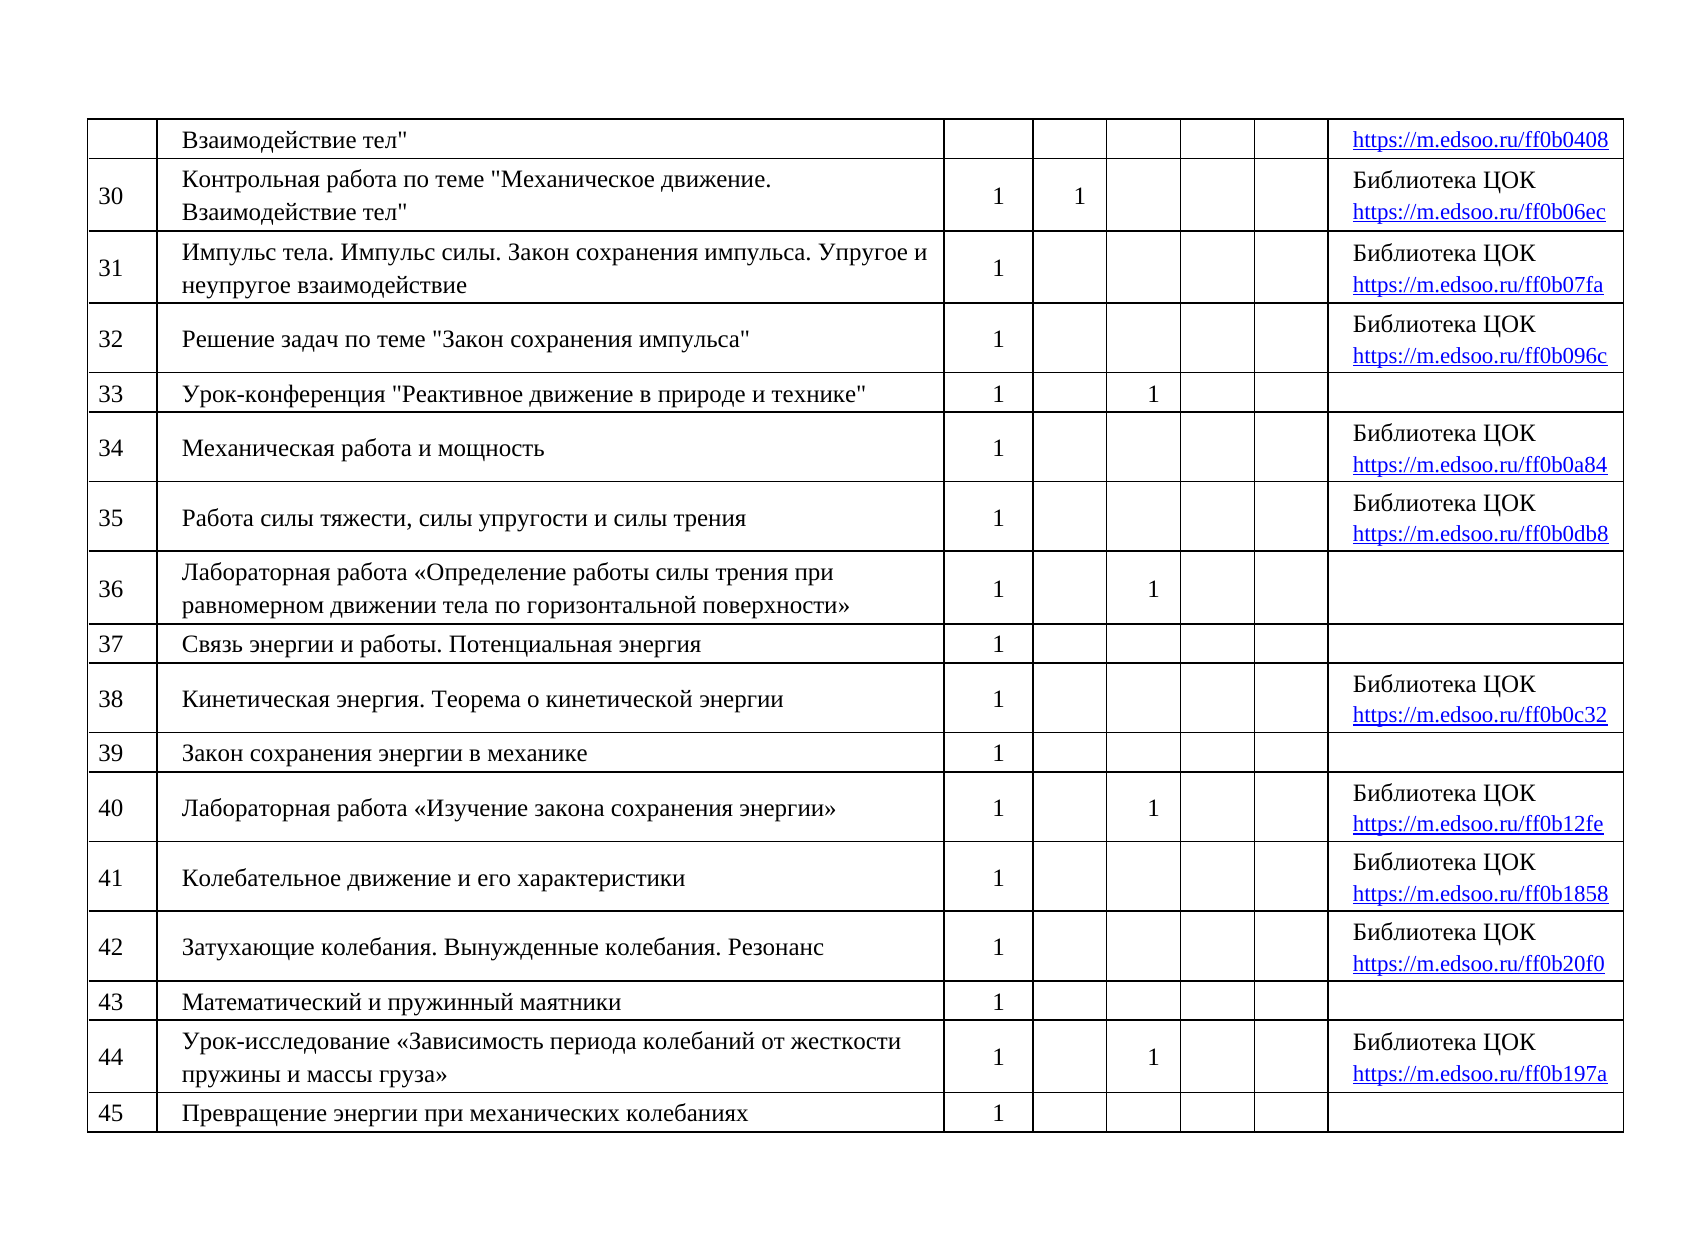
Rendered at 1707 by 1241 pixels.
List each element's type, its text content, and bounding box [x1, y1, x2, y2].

table_cell [1181, 304, 1254, 372]
table_cell [1034, 625, 1106, 662]
table_cell 35 [88, 482, 156, 550]
table_cell 1 [945, 842, 1032, 910]
table_cell [1255, 120, 1327, 157]
table_cell Лабораторная работа «Определение работы силы трения при равномерном движении тела по горизонтальной поверхности» [158, 552, 943, 623]
table_cell [1181, 1093, 1254, 1131]
table_cell 1 [945, 664, 1032, 732]
table_cell [1181, 664, 1254, 732]
table_cell [1034, 373, 1106, 411]
table_cell 29 [88, 120, 156, 157]
table_cell [1181, 413, 1254, 481]
table_cell [1181, 1021, 1254, 1092]
table_cell [1255, 1021, 1327, 1092]
table_cell [1034, 552, 1106, 623]
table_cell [158, 120, 943, 157]
table_cell [1034, 120, 1106, 157]
table_cell Контрольная работа по теме "Механическое движение. Взаимодействие тел" [158, 159, 943, 230]
table_cell [1255, 982, 1327, 1019]
table_cell 1 [1107, 552, 1180, 623]
table_cell [1255, 373, 1327, 411]
table_cell [1107, 413, 1180, 481]
table_cell [1255, 1093, 1327, 1131]
table_cell [1181, 733, 1254, 771]
table_cell [1107, 733, 1180, 771]
table_cell Библиотека ЦОК https://m.edsoo.ru/ff0b0db8 [1329, 482, 1623, 550]
table_cell Библиотека ЦОК https://m.edsoo.ru/ff0b06ec [1329, 159, 1623, 230]
table_cell [1107, 159, 1180, 230]
table_cell [1107, 664, 1180, 732]
table_cell [1181, 773, 1254, 841]
table_cell Затухающие колебания. Вынужденные колебания. Резонанс [158, 912, 943, 980]
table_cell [1329, 1021, 1623, 1092]
table_cell [1034, 733, 1106, 771]
table_cell 34 [88, 412, 156, 481]
table_cell [1034, 912, 1106, 980]
table_cell [1107, 842, 1180, 910]
table_cell [1107, 232, 1180, 302]
table_cell [1034, 304, 1106, 372]
table_cell 30 [88, 159, 156, 230]
table_cell [1255, 842, 1327, 910]
table_cell [1181, 982, 1254, 1019]
table_cell [1034, 413, 1106, 481]
table_cell [1034, 773, 1106, 841]
table_cell 1 [945, 304, 1032, 372]
table_cell [1034, 232, 1106, 302]
table_cell 39 [88, 733, 156, 771]
table_cell [1329, 552, 1623, 623]
table_cell 44 [88, 1020, 156, 1092]
table_cell [1107, 120, 1180, 157]
table_cell [1034, 982, 1106, 1019]
table_cell Библиотека ЦОК https://m.edsoo.ru/ff0b12fe [1329, 773, 1623, 841]
table_cell Библиотека ЦОК https://m.edsoo.ru/ff0b1858 [1329, 842, 1623, 910]
table_cell 41 [88, 842, 156, 910]
table_cell 40 [88, 772, 156, 841]
table_cell Библиотека ЦОК https://m.edsoo.ru/ff0b20f0 [1329, 912, 1623, 980]
table_cell [1107, 304, 1180, 372]
table_cell [1034, 482, 1106, 550]
table_cell [1329, 733, 1623, 771]
table_cell Библиотека ЦОК https://m.edsoo.ru/ff0b0c32 [1329, 664, 1623, 732]
table_cell [1255, 159, 1327, 230]
table_cell Импульс тела. Импульс силы. Закон сохранения импульса. Упругое и неупругое взаимодействие [158, 232, 943, 302]
table_cell 36 [88, 551, 156, 623]
table_cell [1255, 552, 1327, 623]
table_cell Библиотека ЦОК https://m.edsoo.ru/ff0b096c [1329, 304, 1623, 372]
table_cell Лабораторная работа «Изучение закона сохранения энергии» [158, 773, 943, 841]
table_cell 1 [945, 625, 1032, 662]
table_cell [1255, 912, 1327, 980]
table_cell [1034, 664, 1106, 732]
table_cell 43 [88, 981, 156, 1019]
table_cell 1 [945, 982, 1032, 1019]
table_cell 45 [88, 1093, 156, 1131]
table_cell Урок-конференция "Реактивное движение в природе и технике" [158, 373, 943, 411]
table_cell [1107, 982, 1180, 1019]
table_cell [1181, 159, 1254, 230]
table_cell 1 [945, 1093, 1032, 1131]
table_cell 42 [88, 911, 156, 980]
table_cell Математический и пружинный маятники [158, 982, 943, 1019]
table_cell 1 [945, 120, 1032, 157]
table_cell 1 [945, 552, 1032, 623]
table_cell Библиотека ЦОК https://m.edsoo.ru/ff0b07fa [1329, 232, 1623, 302]
table_cell 1 [1107, 773, 1180, 841]
table_cell [1255, 625, 1327, 662]
table_cell Механическая работа и мощность [158, 413, 943, 481]
table_cell 1 [945, 912, 1032, 980]
table_cell [1181, 552, 1254, 623]
table_cell [1107, 912, 1180, 980]
table_cell 38 [88, 663, 156, 732]
table_cell [1329, 373, 1623, 411]
table_cell [1181, 373, 1254, 411]
table_cell Связь энергии и работы. Потенциальная энергия [158, 625, 943, 662]
table_cell 1 [1107, 373, 1180, 411]
table_cell 1 [1034, 159, 1106, 230]
table_cell Закон сохранения энергии в механике [158, 733, 943, 771]
table_cell [1181, 232, 1254, 302]
table_cell [1034, 1021, 1106, 1092]
table_cell [1107, 482, 1180, 550]
table_cell [1255, 664, 1327, 732]
table_cell [1034, 842, 1106, 910]
table_cell [1181, 625, 1254, 662]
table_cell [1181, 912, 1254, 980]
table_cell 1 [945, 373, 1032, 411]
table_cell Библиотека ЦОК https://m.edsoo.ru/ff0b0a84 [1329, 413, 1623, 481]
table_cell Работа силы тяжести, силы упругости и силы трения [158, 482, 943, 550]
table_cell Превращение энергии при механических колебаниях [158, 1093, 943, 1131]
table_cell 1 [945, 482, 1032, 550]
table_cell [1107, 1093, 1180, 1131]
table_cell 1 [1107, 1021, 1180, 1092]
table_cell [1107, 625, 1180, 662]
table_cell [1329, 625, 1623, 662]
table_cell [1255, 304, 1327, 372]
table_cell [1181, 482, 1254, 550]
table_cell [1329, 120, 1623, 157]
table_cell [1329, 1093, 1623, 1131]
table_cell 37 [88, 624, 156, 662]
table_cell [1034, 1093, 1106, 1131]
table_cell Урок-исследование «Зависимость периода колебаний от жесткости пружины и массы груза» [158, 1021, 943, 1092]
table_cell [1181, 842, 1254, 910]
table_cell [1329, 982, 1623, 1019]
table_cell Колебательное движение и его характеристики [158, 842, 943, 910]
table_cell [1255, 413, 1327, 481]
table_cell 31 [88, 231, 156, 302]
table_cell [1255, 482, 1327, 550]
table_cell 33 [88, 373, 156, 411]
table_cell 1 [945, 1021, 1032, 1092]
table_cell 1 [945, 773, 1032, 841]
table_cell 32 [88, 303, 156, 372]
table_cell [1255, 733, 1327, 771]
table_cell Решение задач по теме "Закон сохранения импульса" [158, 304, 943, 372]
table_cell [1255, 232, 1327, 302]
table_cell 1 [945, 232, 1032, 302]
table_cell 1 [945, 159, 1032, 230]
table_cell 1 [945, 413, 1032, 481]
table_cell [1181, 120, 1254, 157]
table_cell [1255, 773, 1327, 841]
table_cell Кинетическая энергия. Теорема о кинетической энергии [158, 664, 943, 732]
table_cell 1 [945, 733, 1032, 771]
